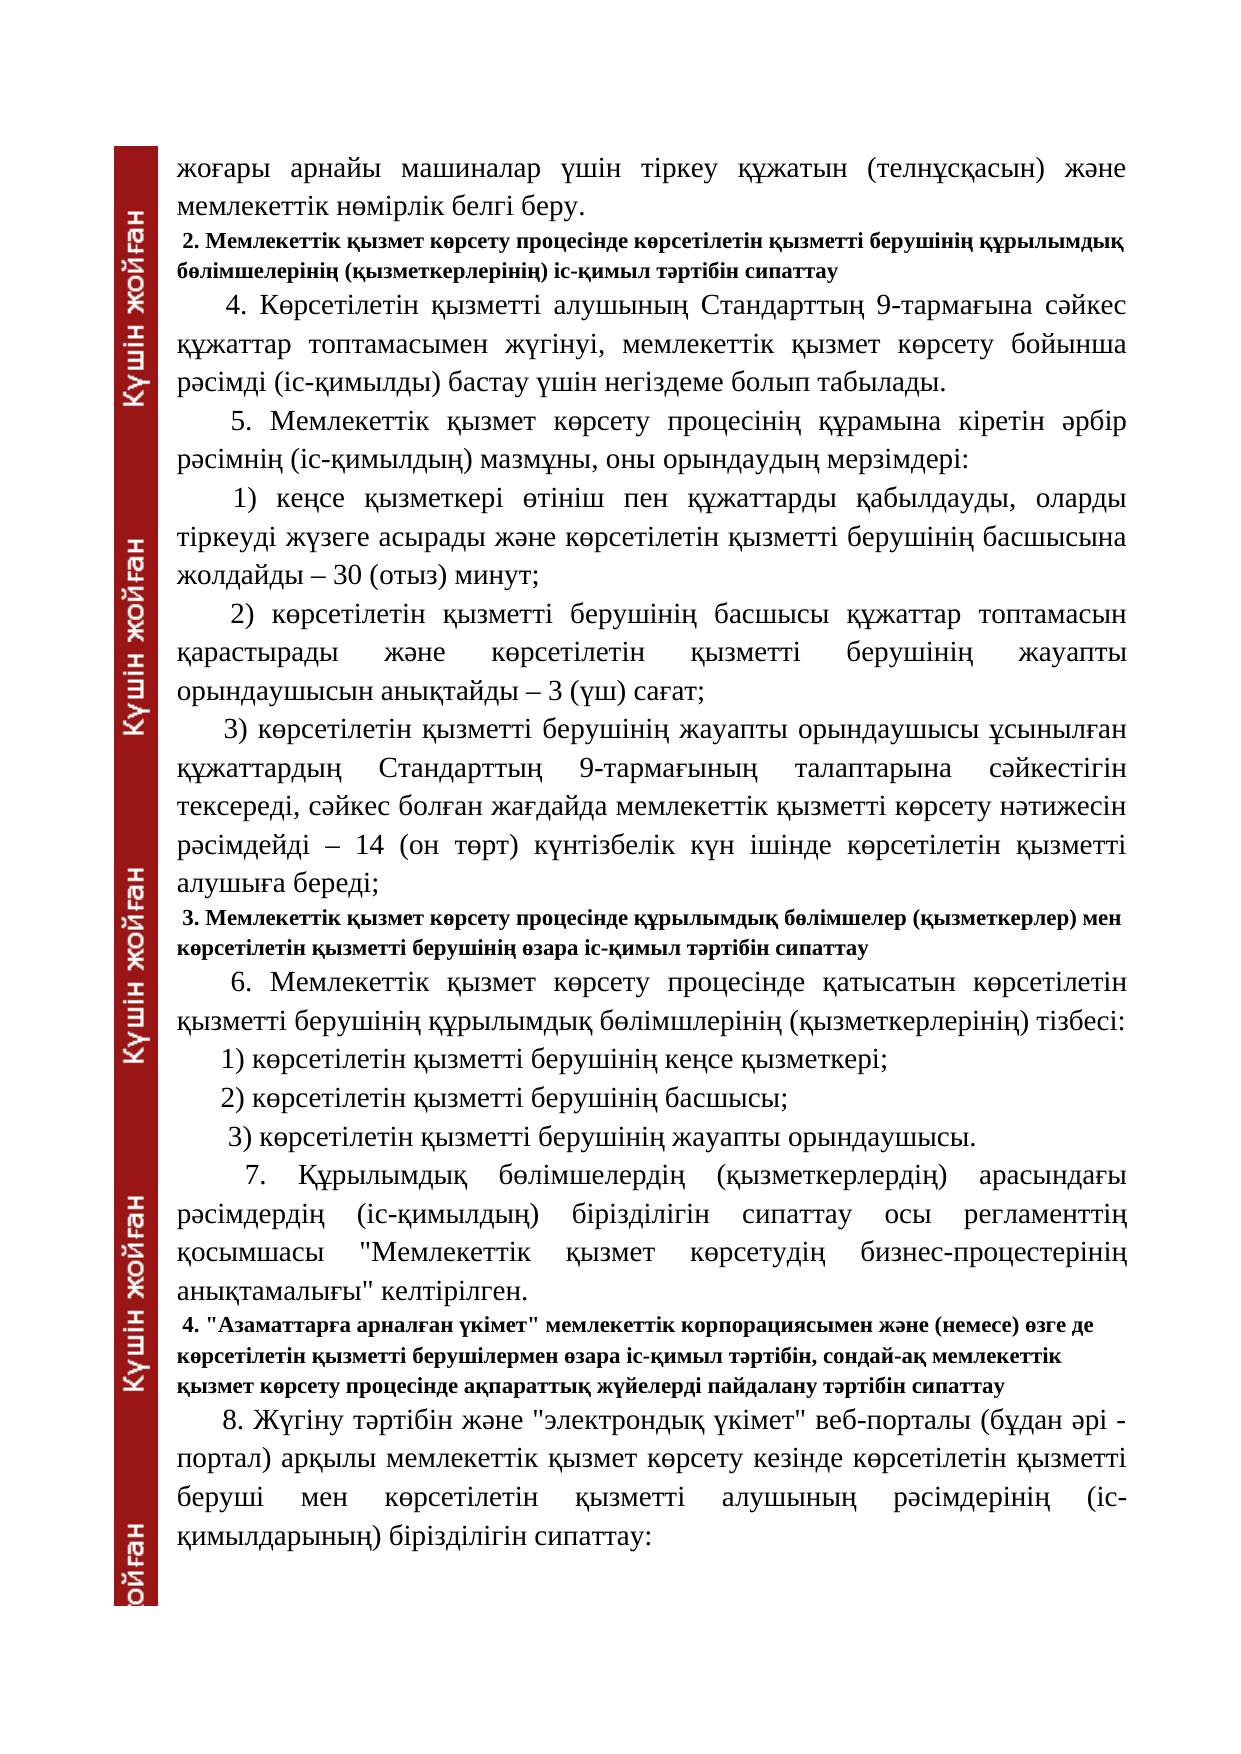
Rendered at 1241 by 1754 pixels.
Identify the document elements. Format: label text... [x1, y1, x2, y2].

text 6. Мемлекеттік қызмет көрсету процесінде қатысатын көрсетілетін қызметті берушінің құрылымдық бөлімшлерінің (қызметкерлерінің) тізбесі: [112, 964, 1128, 1037]
text 8. Жүгіну тәртібін және "электрондық үкімет" веб-порталы (бұдан әрі - портал) арқылы мемлекеттік қызмет көрсету кезінде көрсетілетін қызметті беруші мен көрсетілетін қызметті алушының рәсімдерінің (іс-қимылдарының) бірізділігін сипаттау: [112, 1402, 1128, 1551]
text 2) көрсетілетін қызметті берушінің басшысы; [112, 1080, 1128, 1114]
picture [114, 222, 158, 227]
picture [114, 1075, 158, 1080]
text 1) кеңсе қызметкері өтініш пен құжаттарды қабылдауды, оларды тіркеуді жүзеге асырады және көрсетілетін қызметті берушінің басшысына жолдайды – 30 (отыз) минут; [112, 480, 1128, 591]
text 3) көрсетілетін қызметті берушінің жауапты орындаушысы. [112, 1119, 1128, 1152]
text 4. "Азаматтарға арналған үкімет" мемлекеттік корпорациясымен және (немесе) өзге де көрсетілетін қызметті берушілермен өзара іс-қимыл тәртібін, сондай-ақ мемлекеттік қызмет көрсету процесінде ақпараттық жүйелерді пайдалану тәртібін сипаттау [112, 1311, 1128, 1398]
picture [114, 591, 158, 596]
text 3. Мемлекеттік қызмет көрсету процесінде құрылымдық бөлімшелер (қызметкерлер) мен көрсетілетін қызметті берушінің өзара іс-қимыл тәртібін сипаттау [112, 904, 1128, 961]
picture [114, 1114, 158, 1119]
picture [114, 398, 158, 403]
picture [114, 1037, 158, 1042]
picture [114, 475, 158, 480]
picture [114, 146, 158, 150]
text 1) көрсетілетін қызметті берушінің кеңсе қызметкері; [112, 1042, 1128, 1075]
text 2) көрсетілетін қызметті берушінің басшысы құжаттар топтамасын қарастырады және көрсетілетін қызметті берушінің жауапты орындаушысын анықтайды – 3 (үш) сағат; [112, 596, 1128, 706]
picture [114, 1398, 158, 1402]
picture [114, 1306, 158, 1311]
picture [114, 706, 158, 711]
text 2. Мемлекеттік қызмет көрсету процесінде көрсетілетін қызметті берушінің құрылымдық бөлімшелерінің (қызметкерлерінің) іс-қимыл тәртібін сипаттау [112, 227, 1128, 284]
text 3) көрсетілетін қызметті берушінің жауапты орындаушысы ұсынылған құжаттардың Стандарттың 9-тармағының талаптарына сәйкестігін тексереді, сәйкес болған жағдайда мемлекеттік қызметті көрсету нәтижесін рәсімдейді – 14 (он төрт) күнтізбелік күн ішінде көрсетілетін қызметті алушыға береді; [112, 711, 1128, 899]
text 5. Мемлекеттік қызмет көрсету процесінің құрамына кіретін әрбір рәсімнің (іс-қимылдың) мазмұны, оны орындаудың мерзімдері: [112, 403, 1128, 475]
picture [114, 899, 158, 904]
text 7. Құрылымдық бөлімшелердің (қызметкерлердің) арасындағы рәсімдердің (іс-қимылдың) бірізділігін сипаттау осы регламенттің қосымшасы "Мемлекеттік қызмет көрсетудің бизнес-процестерінің анықтамалығы" келтірілген. [112, 1157, 1128, 1306]
text 4. Көрсетілетін қызметті алушының Стандарттың 9-тармағына сәйкес құжаттар топтамасымен жүгінуі, мемлекеттік қызмет көрсету бойынша рәсімді (іс-қимылды) бастау үшін негіздеме болып табылады. [112, 287, 1128, 398]
picture [114, 1152, 158, 1157]
picture [114, 1551, 158, 1606]
